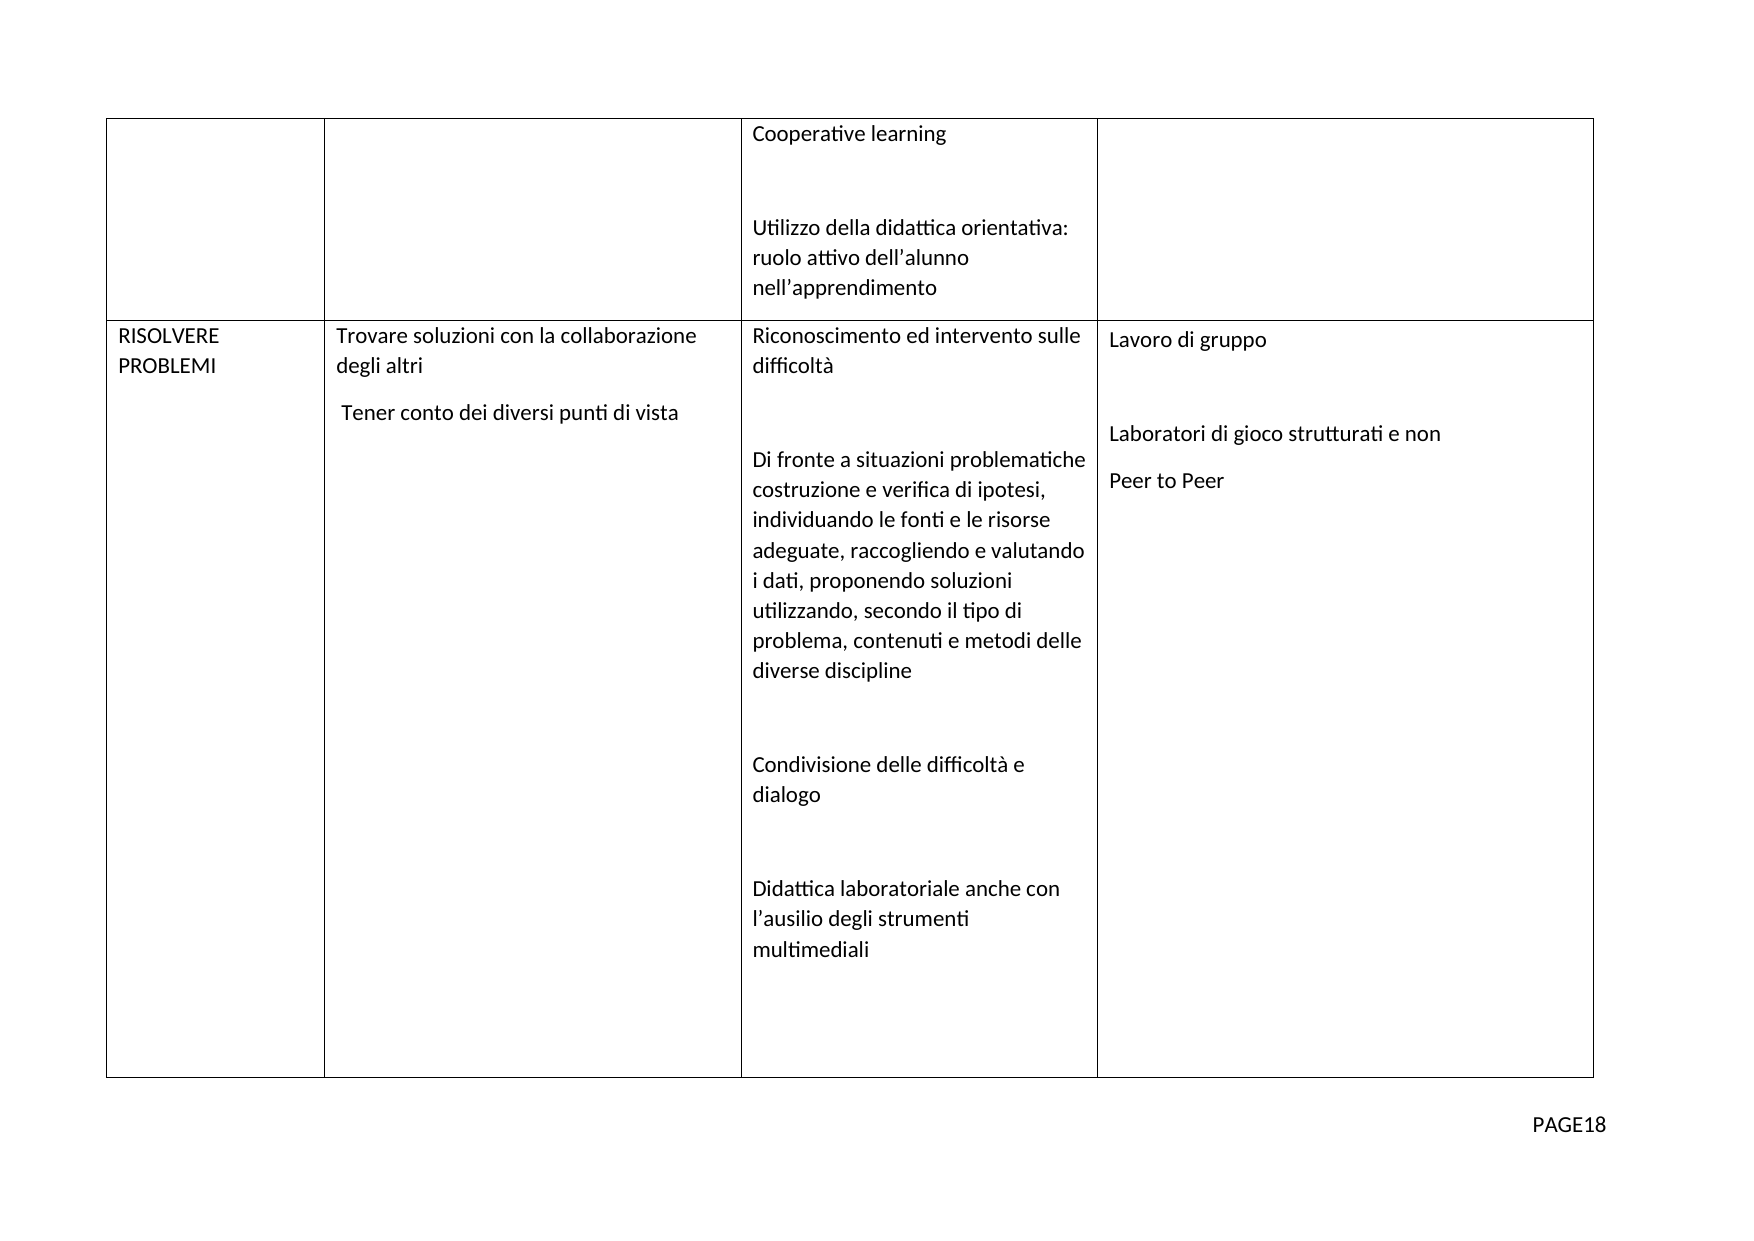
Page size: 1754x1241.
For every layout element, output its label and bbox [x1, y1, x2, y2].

table_cell [107, 119, 324, 320]
table_cell [325, 119, 741, 320]
table_cell [742, 119, 1097, 320]
table_cell [742, 321, 1097, 1077]
table_cell [107, 321, 324, 1077]
table_cell [1098, 119, 1593, 320]
table_cell [325, 321, 741, 1077]
table_cell [1098, 321, 1593, 1077]
